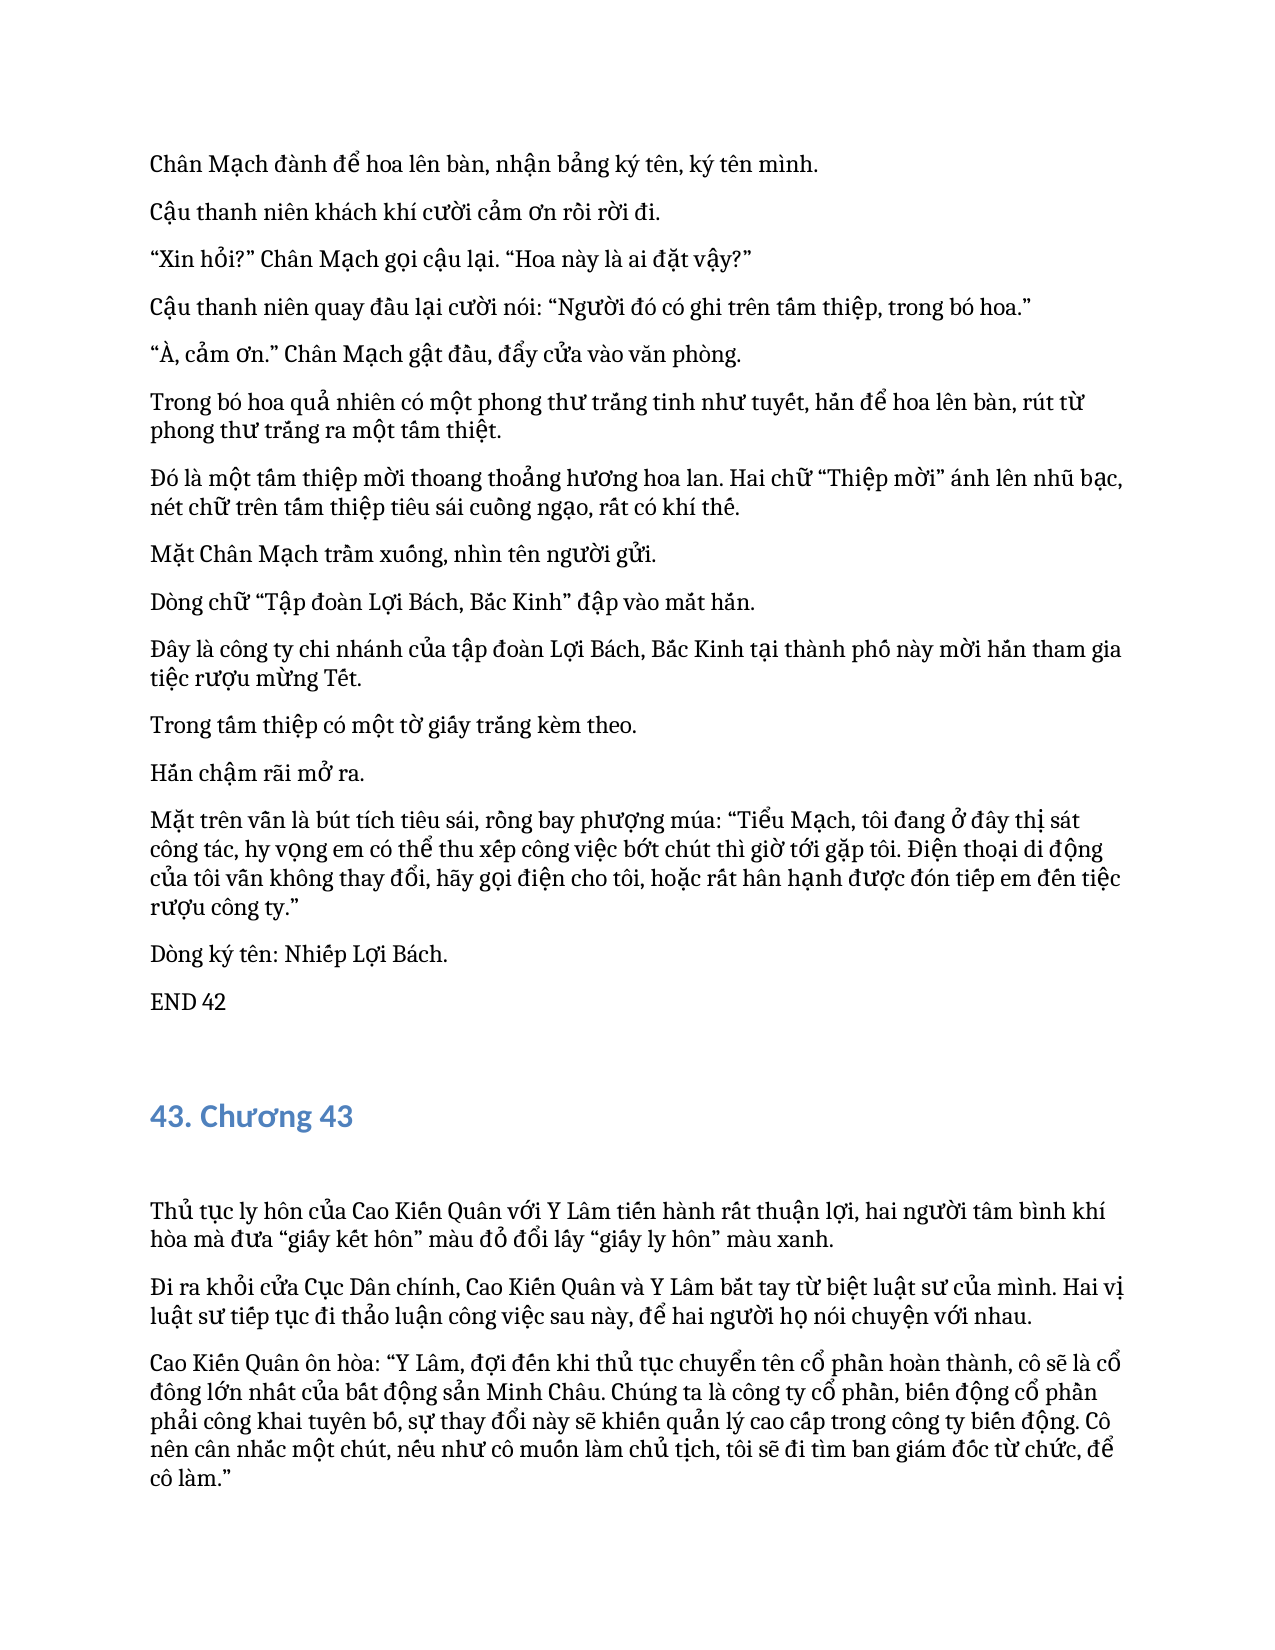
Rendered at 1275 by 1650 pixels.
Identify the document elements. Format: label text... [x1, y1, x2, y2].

text Trong tấm thiệp có một tờ giấy trắng kèm theo. [150, 711, 1125, 740]
text Thủ tục ly hôn của Cao Kiến Quân với Y Lâm tiến hành rất thuận lợi, hai người tâm bình khí hòa mà đưa “giấy kết hôn” màu đỏ đổi lấy “giấy ly hôn” màu xanh. [150, 1139, 1125, 1254]
text Hắn chậm rãi mở ra. [150, 759, 1125, 787]
text Mặt Chân Mạch trầm xuống, nhìn tên người gửi. [150, 540, 1125, 569]
text “À, cảm ơn.” Chân Mạch gật đầu, đẩy cửa vào văn phòng. [150, 340, 1125, 369]
text END 42 [150, 987, 1125, 1074]
text “Xin hỏi?” Chân Mạch gọi cậu lại. “Hoa này là ai đặt vậy?” [150, 245, 1125, 274]
text Dòng chữ “Tập đoàn Lợi Bách, Bắc Kinh” đập vào mắt hắn. [150, 587, 1125, 616]
text Đây là công ty chi nhánh của tập đoàn Lợi Bách, Bắc Kinh tại thành phố này mời hắn tham gia tiệc rượu mừng Tết. [150, 635, 1125, 692]
text Trong bó hoa quả nhiên có một phong thư trắng tinh như tuyết, hắn để hoa lên bàn, rút từ phong thư trắng ra một tấm thiệt. [150, 387, 1125, 445]
text Đó là một tấm thiệp mời thoang thoảng hương hoa lan. Hai chữ “Thiệp mời” ánh lên nhũ bạc, nét chữ trên tấm thiệp tiêu sái cuồng ngạo, rất có khí thế. [150, 464, 1125, 521]
text Mặt trên vẫn là bút tích tiêu sái, rồng bay phượng múa: “Tiểu Mạch, tôi đang ở đây thị sát công tác, hy vọng em có thể thu xếp công việc bớt chút thì giờ tới gặp tôi. Điện thoại di động của tôi vẫn không thay đổi, hãy gọi điện cho tôi, hoặc rất hân hạnh được đón tiếp em đến tiệc rượu công ty.” [150, 806, 1125, 921]
text Dòng ký tên: Nhiếp Lợi Bách. [150, 940, 1125, 969]
text Cậu thanh niên quay đầu lại cười nói: “Người đó có ghi trên tấm thiệp, trong bó hoa.” [150, 292, 1125, 321]
subtitle 43. Chương 43 [150, 1094, 1125, 1135]
text Cậu thanh niên khách khí cười cảm ơn rồi rời đi. [150, 197, 1125, 226]
text Chân Mạch đành để hoa lên bàn, nhận bảng ký tên, ký tên mình. [150, 150, 1125, 179]
text Cao Kiến Quân ôn hòa: “Y Lâm, đợi đến khi thủ tục chuyển tên cổ phần hoàn thành, cô sẽ là cổ đông lớn nhất của bất động sản Minh Châu. Chúng ta là công ty cổ phần, biến động cổ phần phải công khai tuyên bố, sự thay đổi này sẽ khiến quản lý cao cấp trong công ty biến động. Cô nên cân nhắc một chút, nếu như cô muốn làm chủ tịch, tôi sẽ đi tìm ban giám đốc từ chức, để cô làm.” [150, 1349, 1125, 1493]
text Đi ra khỏi cửa Cục Dân chính, Cao Kiến Quân và Y Lâm bắt tay từ biệt luật sư của mình. Hai vị luật sư tiếp tục đi thảo luận công việc sau này, để hai người họ nói chuyện với nhau. [150, 1273, 1125, 1330]
